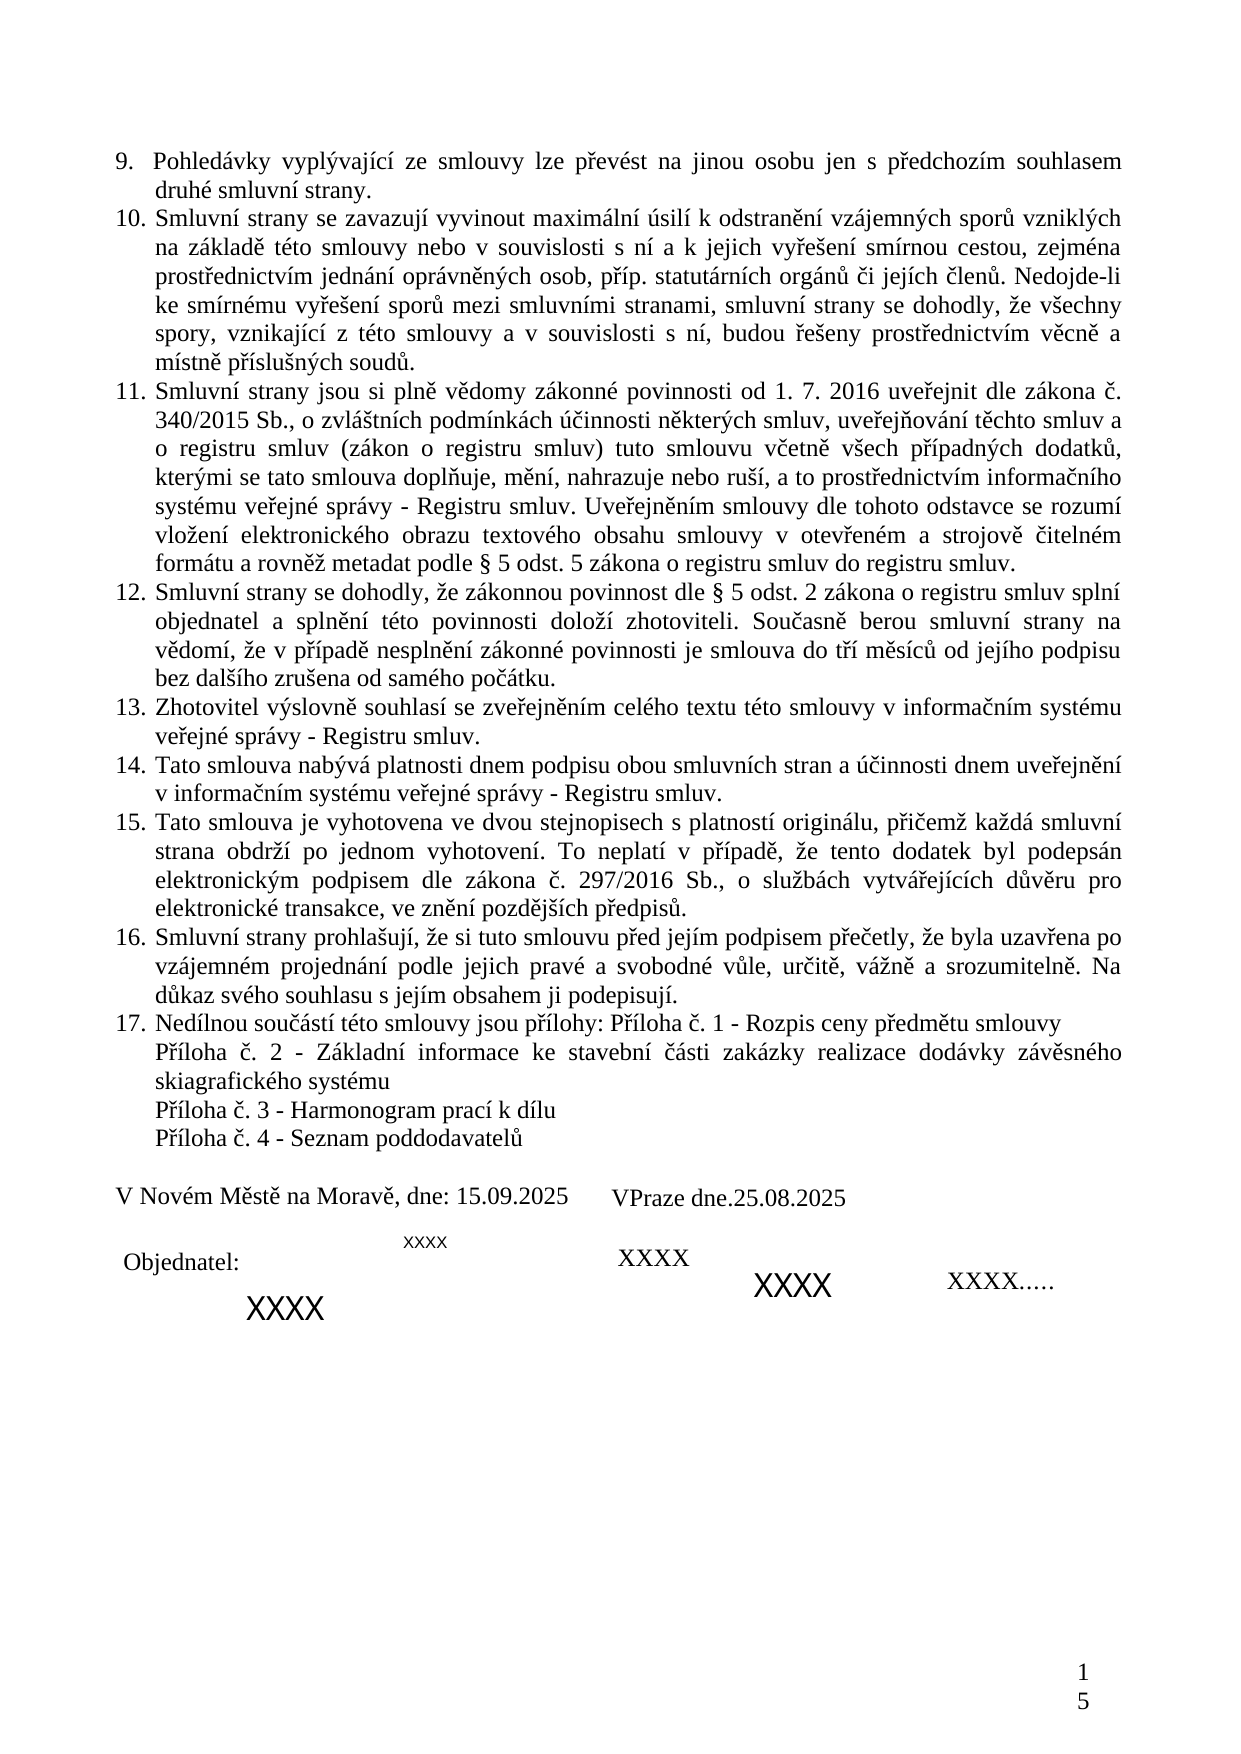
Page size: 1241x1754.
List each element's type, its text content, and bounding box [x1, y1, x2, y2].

list Nedílnou součástí této smlouvy jsou přílohy: Příloha č. 1 - Rozpis ceny předmětu smlouvy [115, 1008, 1123, 1037]
list Pohledávky vyplývající ze smlouvy lze převést na jinou osobu jen s předchozím souhlasem druhé smluvní strany. [115, 146, 1123, 203]
text Příloha č. 2 - Základní informace ke stavební části zakázky realizace dodávky závěsného skiagrafického systému [155, 1037, 1123, 1095]
list Tato smlouva je vyhotovena ve dvou stejnopisech s platností originálu, přičemž každá smluvní strana obdrží po jednom vyhotovení. To neplatí v případě, že tento dodatek byl podepsán elektronickým podpisem dle zákona č. 297/2016 Sb., o službách vytvářejících důvěru pro elektronické transakce, ve znění pozdějších předpisů. [115, 807, 1123, 922]
text Příloha č. 3 - Harmonogram prací k dílu [155, 1095, 1123, 1123]
list Tato smlouva nabývá platnosti dnem podpisu obou smluvních stran a účinnosti dnem uveřejnění v informačním systému veřejné správy - Registru smluv. [115, 750, 1123, 807]
text V Novém Městě na Moravě, dne: 15.09.2025 [115, 1181, 1123, 1210]
list Smluvní strany jsou si plně vědomy zákonné povinnosti od 1. 7. 2016 uveřejnit dle zákona č. 340/2015 Sb., o zvláštních podmínkách účinnosti některých smluv, uveřejňování těchto smluv a o registru smluv (zákon o registru smluv) tuto smlouvu včetně všech případných dodatků, kterými se tato smlouva doplňuje, mění, nahrazuje nebo ruší, a to prostřednictvím informačního systému veřejné správy - Registru smluv. Uveřejněním smlouvy dle tohoto odstavce se rozumí vložení elektronického obrazu textového obsahu smlouvy v otevřeném a strojově čitelném formátu a rovněž metadat podle § 5 odst. 5 zákona o registru smluv do registru smluv. [115, 376, 1123, 577]
list Smluvní strany se dohodly, že zákonnou povinnost dle § 5 odst. 2 zákona o registru smluv splní objednatel a splnění této povinnosti doloží zhotoviteli. Současně berou smluvní strany na vědomí, že v případě nesplnění zákonné povinnosti je smlouva do tří měsíců od jejího podpisu bez dalšího zrušena od samého počátku. [115, 577, 1123, 692]
text XXXX [115, 1233, 1123, 1252]
list Zhotovitel výslovně souhlasí se zveřejněním celého textu této smlouvy v informačním systému veřejné správy - Registru smluv. [115, 692, 1123, 750]
list Smluvní strany prohlašují, že si tuto smlouvu před jejím podpisem přečetly, že byla uzavřena po vzájemném projednání podle jejich pravé a svobodné vůle, určitě, vážně a srozumitelně. Na důkaz svého souhlasu s jejím obsahem ji podepisují. [115, 922, 1123, 1008]
list Smluvní strany se zavazují vyvinout maximální úsilí k odstranění vzájemných sporů vzniklých na základě této smlouvy nebo v souvislosti s ní a k jejich vyřešení smírnou cestou, zejména prostřednictvím jednání oprávněných osob, příp. statutárních orgánů či jejích členů. Nedojde-li ke smírnému vyřešení sporů mezi smluvními stranami, smluvní strany se dohodly, že všechny spory, vznikající z této smlouvy a v souvislosti s ní, budou řešeny prostřednictvím věcně a místně příslušných soudů. [115, 203, 1123, 376]
text Příloha č. 4 - Seznam poddodavatelů [155, 1123, 1123, 1152]
